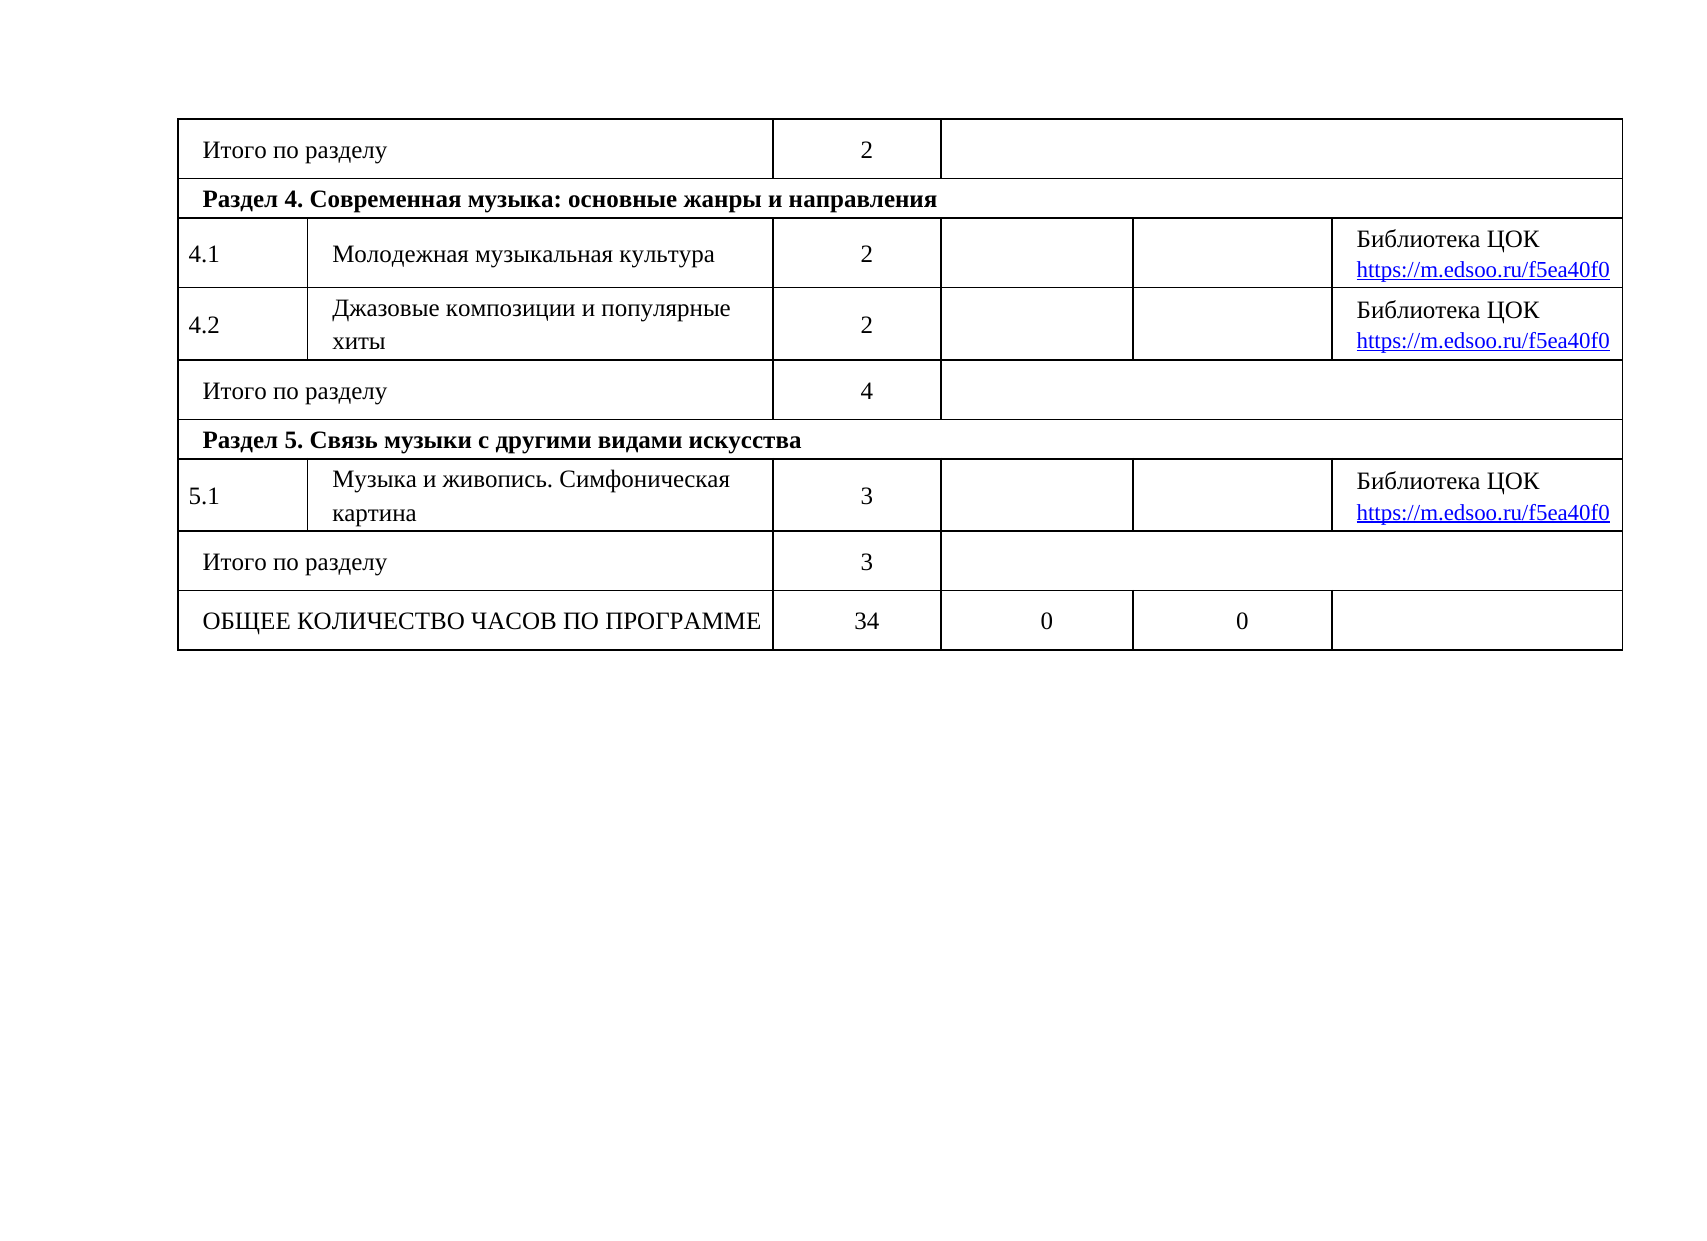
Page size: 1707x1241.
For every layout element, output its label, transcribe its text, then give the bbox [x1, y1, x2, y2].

table_cell [1134, 460, 1331, 530]
table_cell 5.1 [179, 460, 307, 530]
table_cell 2 [774, 120, 940, 178]
table_cell Итого по разделу [179, 120, 772, 178]
table_cell 4.2 [179, 288, 307, 359]
table_cell [942, 288, 1132, 359]
table_cell 4.1 [179, 219, 307, 287]
table_cell 3 [774, 532, 940, 590]
table_cell Библиотека ЦОК https://m.edsoo.ru/f5ea40f0 [1333, 288, 1622, 359]
table_cell ОБЩЕЕ КОЛИЧЕСТВО ЧАСОВ ПО ПРОГРАММЕ [179, 591, 772, 649]
table_cell 0 [942, 591, 1132, 649]
table_cell 0 [1134, 591, 1331, 649]
table_cell Раздел 5. Связь музыки с другими видами искусства [179, 420, 1622, 458]
table_cell [1333, 591, 1622, 649]
table_cell Раздел 4. Современная музыка: основные жанры и направления [179, 179, 1622, 217]
table_cell 34 [774, 591, 940, 649]
table_cell [942, 120, 1622, 178]
table_cell 2 [774, 288, 940, 359]
table_cell Итого по разделу [179, 361, 772, 418]
table_cell [1134, 219, 1331, 287]
table_cell [942, 219, 1132, 287]
table_cell [1134, 288, 1331, 359]
table_cell 3 [774, 460, 940, 530]
table_cell Итого по разделу [179, 532, 772, 590]
table_cell Музыка и живопись. Симфоническая картина [308, 460, 772, 530]
table_cell 2 [774, 219, 940, 287]
table_cell [942, 532, 1622, 590]
table_cell Молодежная музыкальная культура [308, 219, 772, 287]
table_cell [1333, 219, 1622, 287]
table_cell 4 [774, 361, 940, 418]
table_cell [942, 460, 1132, 530]
table_cell [942, 361, 1622, 418]
table_cell Джазовые композиции и популярные хиты [308, 288, 772, 359]
table_cell Библиотека ЦОК https://m.edsoo.ru/f5ea40f0 [1333, 460, 1622, 530]
